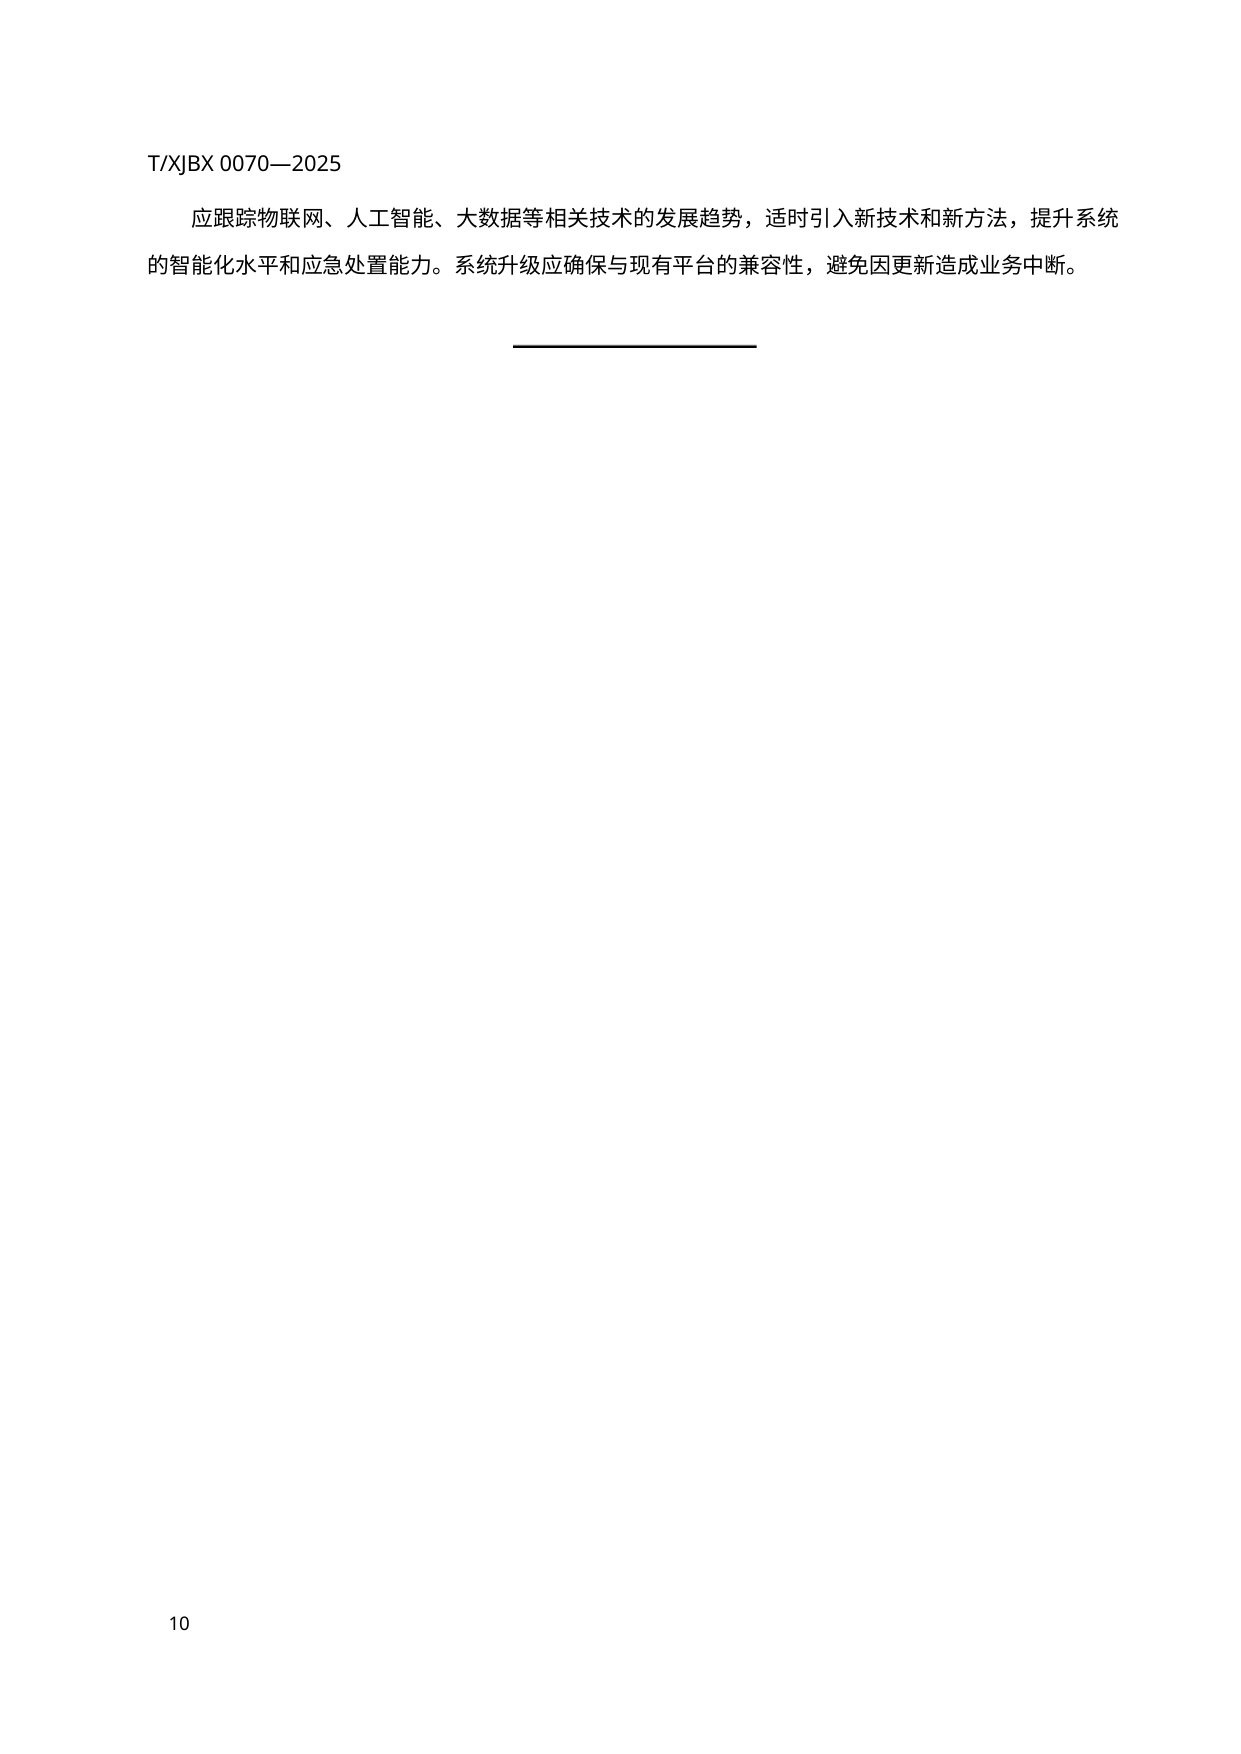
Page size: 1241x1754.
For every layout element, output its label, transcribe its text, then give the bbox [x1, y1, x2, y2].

text 应跟踪物联网、人工智能、大数据等相关技术的发展趋势，适时引入新技术和新方法，提升系统的智能化水平和应急处置能力。系统升级应确保与现有平台的兼容性，避免因更新造成业务中断。 [148, 201, 1122, 280]
picture [513, 295, 757, 348]
